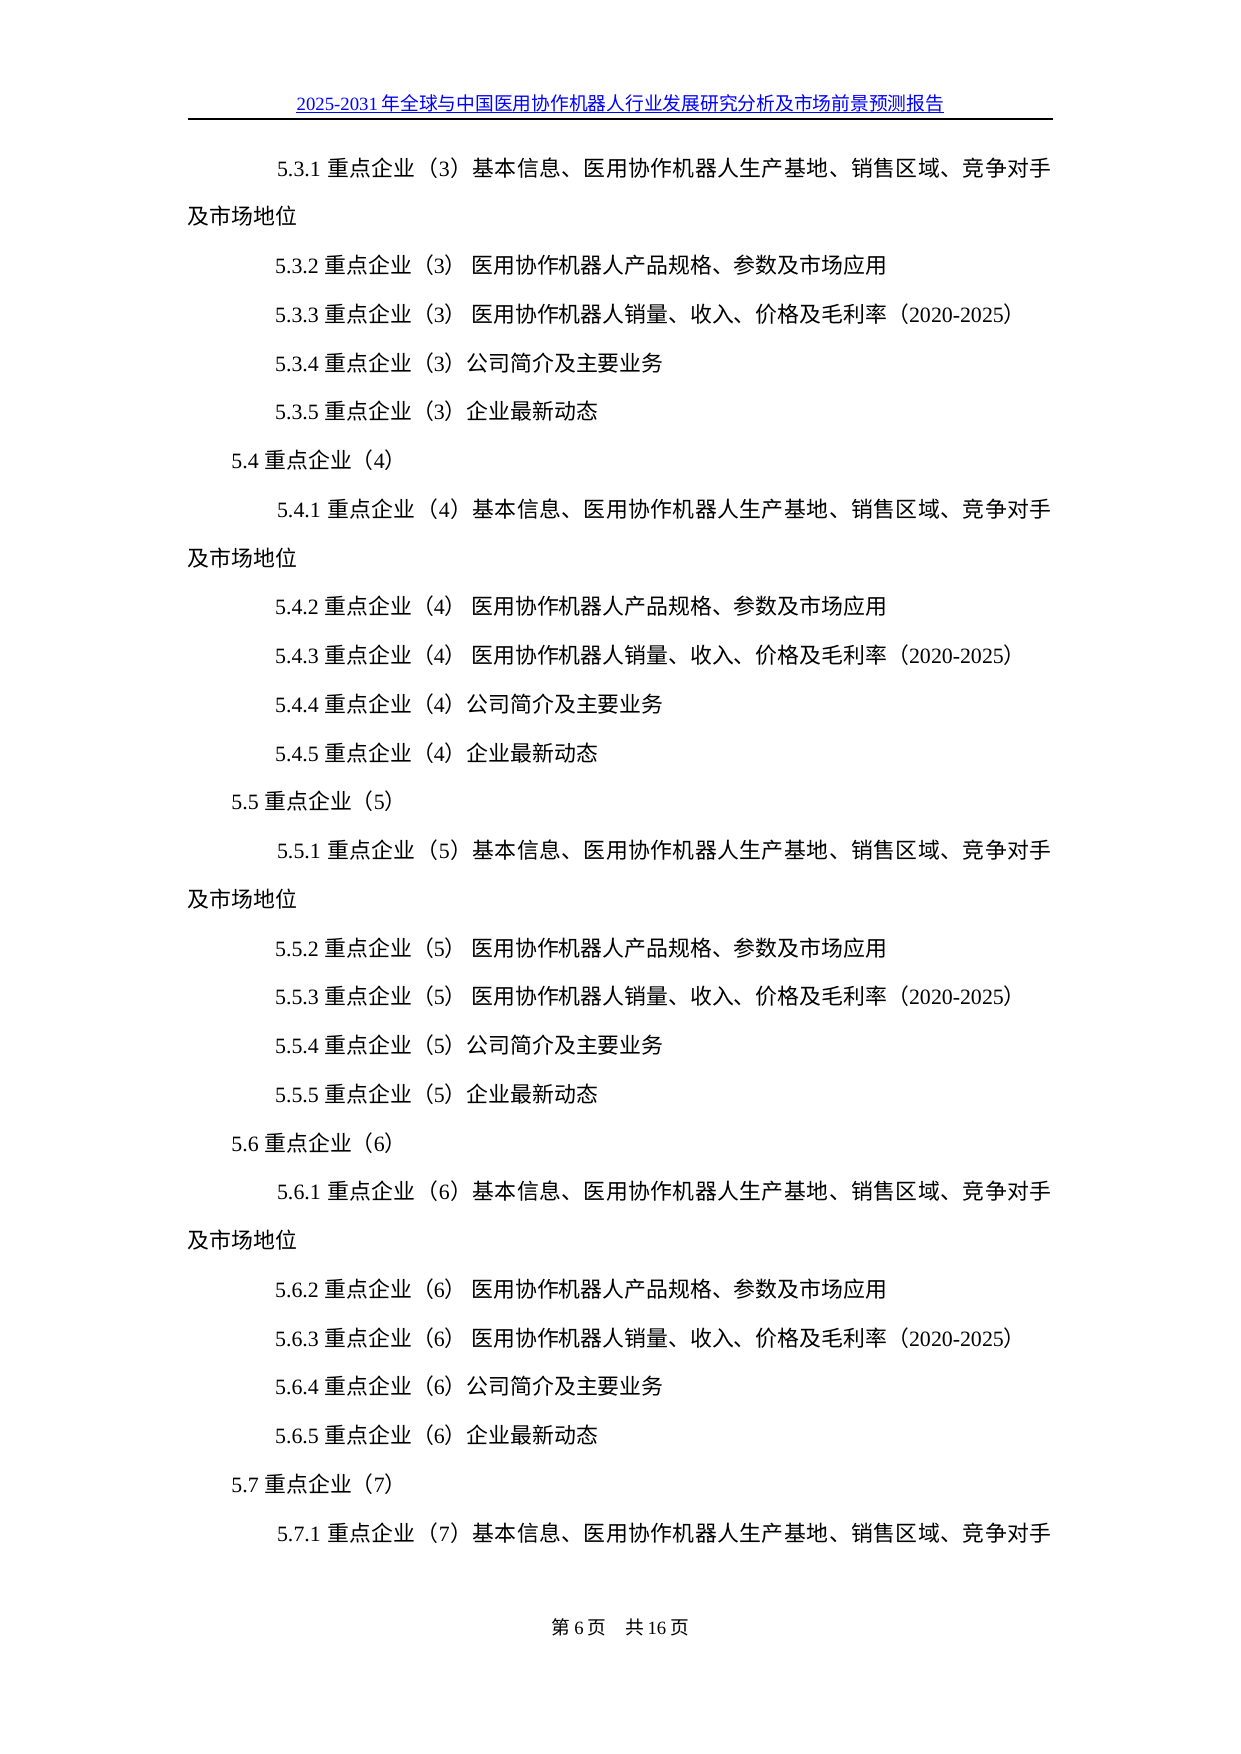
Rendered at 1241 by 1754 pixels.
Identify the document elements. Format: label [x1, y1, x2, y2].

text [187, 150, 1053, 1548]
